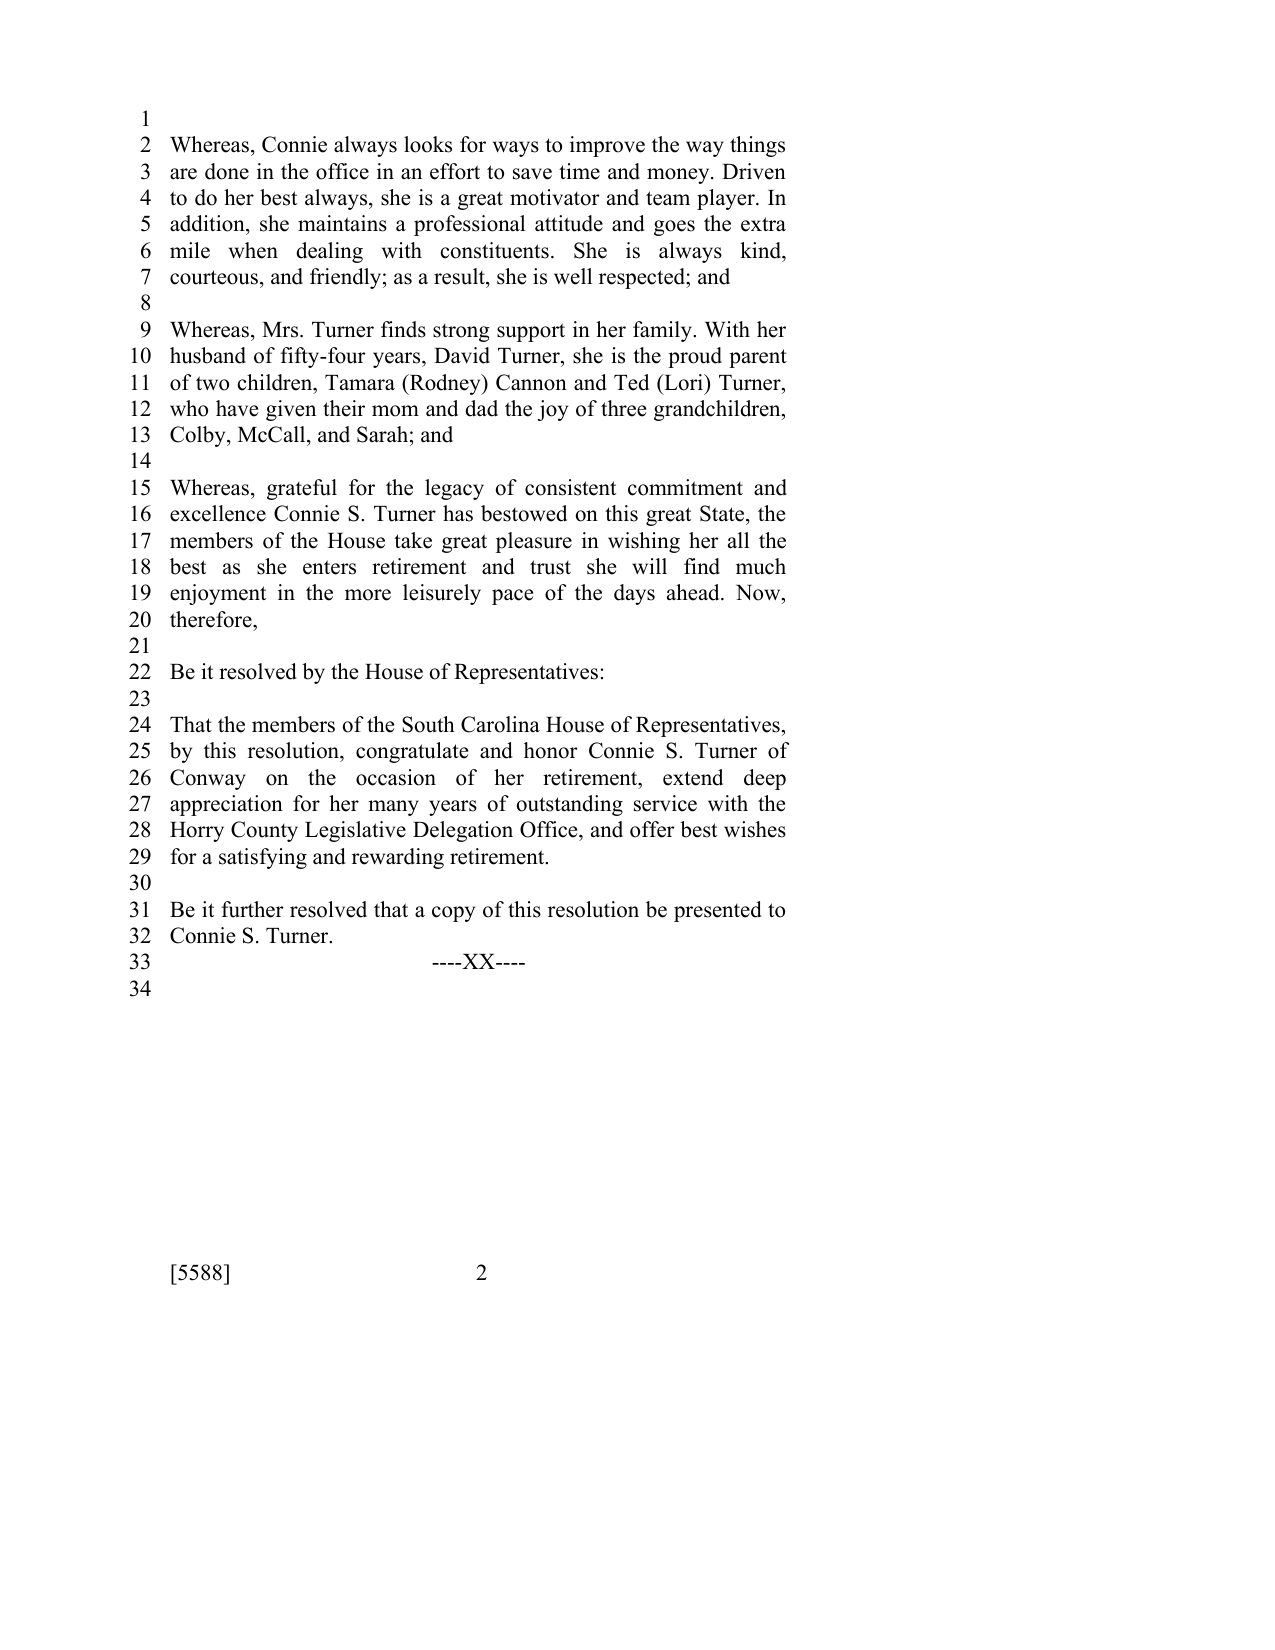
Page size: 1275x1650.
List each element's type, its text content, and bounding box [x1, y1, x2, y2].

text Whereas, Connie always looks for ways to improve the way things are done in the office in an effort to save time and money. Driven to do her best always, she is a great motivator and team player. In addition, she maintains a professional attitude and goes the extra mile when dealing with constituents. She is always kind, courteous, and friendly; as a result, she is well respected; and [169, 131, 787, 289]
text Be it resolved by the House of Representatives: [169, 658, 787, 685]
text Be it further resolved that a copy of this resolution be presented to Connie S. Turner. [169, 896, 787, 948]
text That the members of the South Carolina House of Representatives, by this resolution, congratulate and honor Connie S. Turner of Conway on the occasion of her retirement, extend deep appreciation for her many years of outstanding service with the Horry County Legislative Delegation Office, and offer best wishes for a satisfying and rewarding retirement. [169, 711, 787, 869]
text ----XX---- [169, 948, 787, 975]
text Whereas, grateful for the legacy of consistent commitment and excellence Connie S. Turner has bestowed on this great State, the members of the House take great pleasure in wishing her all the best as she enters retirement and trust she will find much enjoyment in the more leisurely pace of the days ahead. Now, therefore, [169, 474, 787, 632]
text Whereas, Mrs. Turner finds strong support in her family. With her husband of fifty-four years, David Turner, she is the proud parent of two children, Tamara (Rodney) Cannon and Ted (Lori) Turner, who have given their mom and dad the joy of three grandchildren, Colby, McCall, and Sarah; and [169, 316, 787, 448]
